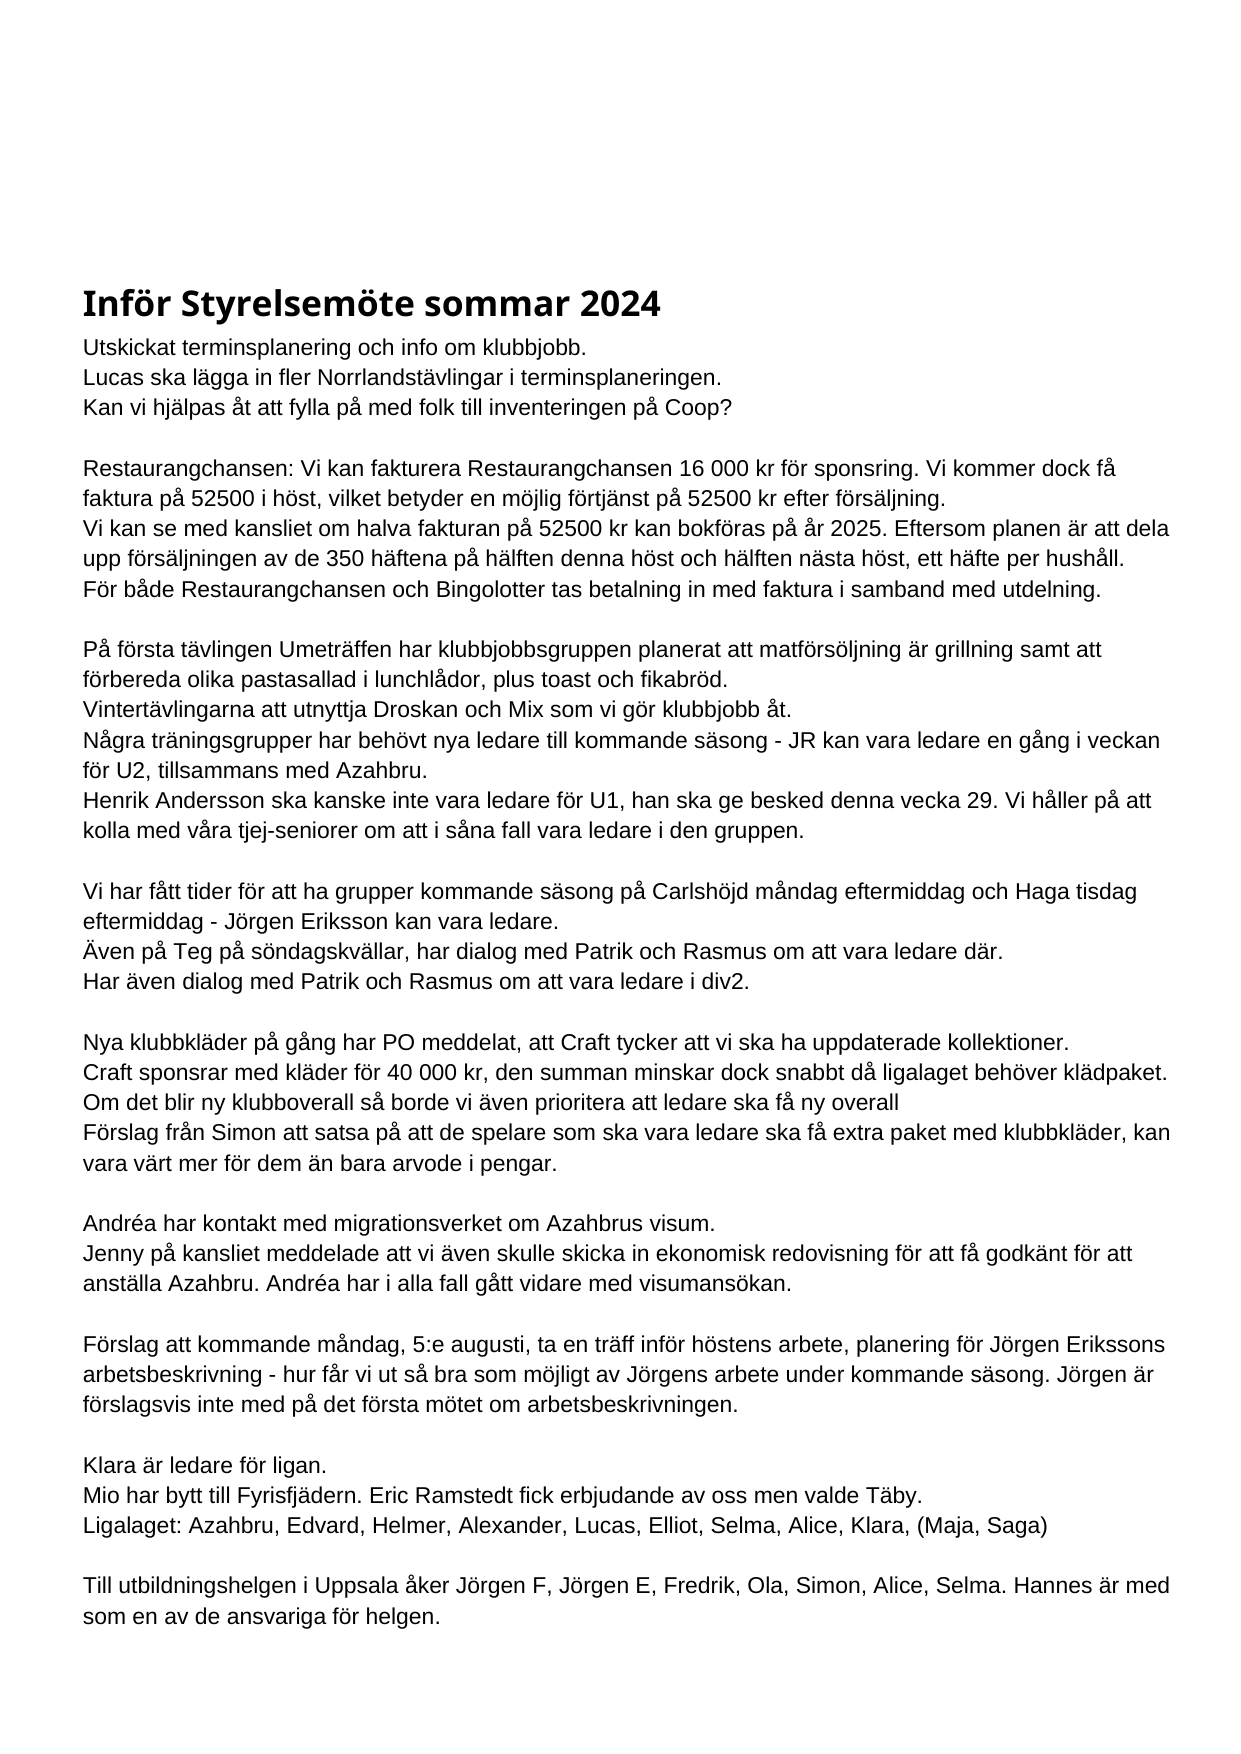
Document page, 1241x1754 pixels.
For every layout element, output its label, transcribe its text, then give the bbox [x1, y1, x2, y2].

text Vi kan se med kansliet om halva fakturan på 52500 kr kan bokföras på år 2025. Eftersom planen är att dela upp försäljningen av de 350 häftena på hälften denna höst och hälften nästa höst, ett häfte per hushåll. [83, 515, 1181, 572]
text Jenny på kansliet meddelade att vi även skulle skicka in ekonomisk redovisning för att få godkänt för att anställa Azahbru. Andréa har i alla fall gått vidare med visumansökan. [83, 1240, 1181, 1297]
text Mio har bytt till Fyrisfjädern. Eric Ramstedt fick erbjudande av oss men valde Täby. [83, 1482, 1181, 1508]
text Vi har fått tider för att ha grupper kommande säsong på Carlshöjd måndag eftermiddag och Haga tisdag eftermiddag - Jörgen Eriksson kan vara ledare. [83, 878, 1181, 934]
text Utskickat terminsplanering och info om klubbjobb. [83, 334, 1181, 360]
text Henrik Andersson ska kanske inte vara ledare för U1, han ska ge besked denna vecka 29. Vi håller på att kolla med våra tjej-seniorer om att i såna fall vara ledare i den gruppen. [83, 787, 1181, 843]
subtitle Inför Styrelsemöte sommar 2024 [83, 278, 1181, 327]
text Förslag att kommande måndag, 5:e augusti, ta en träff inför höstens arbete, planering för Jörgen Erikssons arbetsbeskrivning - hur får vi ut så bra som möjligt av Jörgens arbete under kommande säsong. Jörgen är förslagsvis inte med på det första mötet om arbetsbeskrivningen. [83, 1331, 1181, 1417]
text Restaurangchansen: Vi kan fakturera Restaurangchansen 16 000 kr för sponsring. Vi kommer dock få faktura på 52500 i höst, vilket betyder en möjlig förtjänst på 52500 kr efter försäljning. [83, 455, 1181, 511]
text Några träningsgrupper har behövt nya ledare till kommande säsong - JR kan vara ledare en gång i veckan för U2, tillsammans med Azahbru. [83, 727, 1181, 783]
text Förslag från Simon att satsa på att de spelare som ska vara ledare ska få extra paket med klubbkläder, kan vara värt mer för dem än bara arvode i pengar. [83, 1119, 1181, 1176]
text Klara är ledare för ligan. [83, 1452, 1181, 1478]
text Lucas ska lägga in fler Norrlandstävlingar i terminsplaneringen. [83, 364, 1181, 390]
text Har även dialog med Patrik och Rasmus om att vara ledare i div2. [83, 968, 1181, 994]
text Om det blir ny klubboverall så borde vi även prioritera att ledare ska få ny overall [83, 1089, 1181, 1115]
text Till utbildningshelgen i Uppsala åker Jörgen F, Jörgen E, Fredrik, Ola, Simon, Alice, Selma. Hannes är med som en av de ansvariga för helgen. [83, 1572, 1181, 1629]
text Ligalaget: Azahbru, Edvard, Helmer, Alexander, Lucas, Elliot, Selma, Alice, Klara, (Maja, Saga) [83, 1512, 1181, 1538]
text Craft sponsrar med kläder för 40 000 kr, den summan minskar dock snabbt då ligalaget behöver klädpaket. [83, 1059, 1181, 1085]
text Även på Teg på söndagskvällar, har dialog med Patrik och Rasmus om att vara ledare där. [83, 938, 1181, 964]
text Kan vi hjälpas åt att fylla på med folk till inventeringen på Coop? [83, 394, 1181, 421]
text Nya klubbkläder på gång har PO meddelat, att Craft tycker att vi ska ha uppdaterade kollektioner. [83, 1029, 1181, 1055]
text Vintertävlingarna att utnyttja Droskan och Mix som vi gör klubbjobb åt. [83, 696, 1181, 723]
text Andréa har kontakt med migrationsverket om Azahbrus visum. [83, 1210, 1181, 1236]
text På första tävlingen Umeträffen har klubbjobbsgruppen planerat att matförsöljning är grillning samt att förbereda olika pastasallad i lunchlådor, plus toast och fikabröd. [83, 636, 1181, 692]
text För både Restaurangchansen och Bingolotter tas betalning in med faktura i samband med utdelning. [83, 576, 1181, 602]
